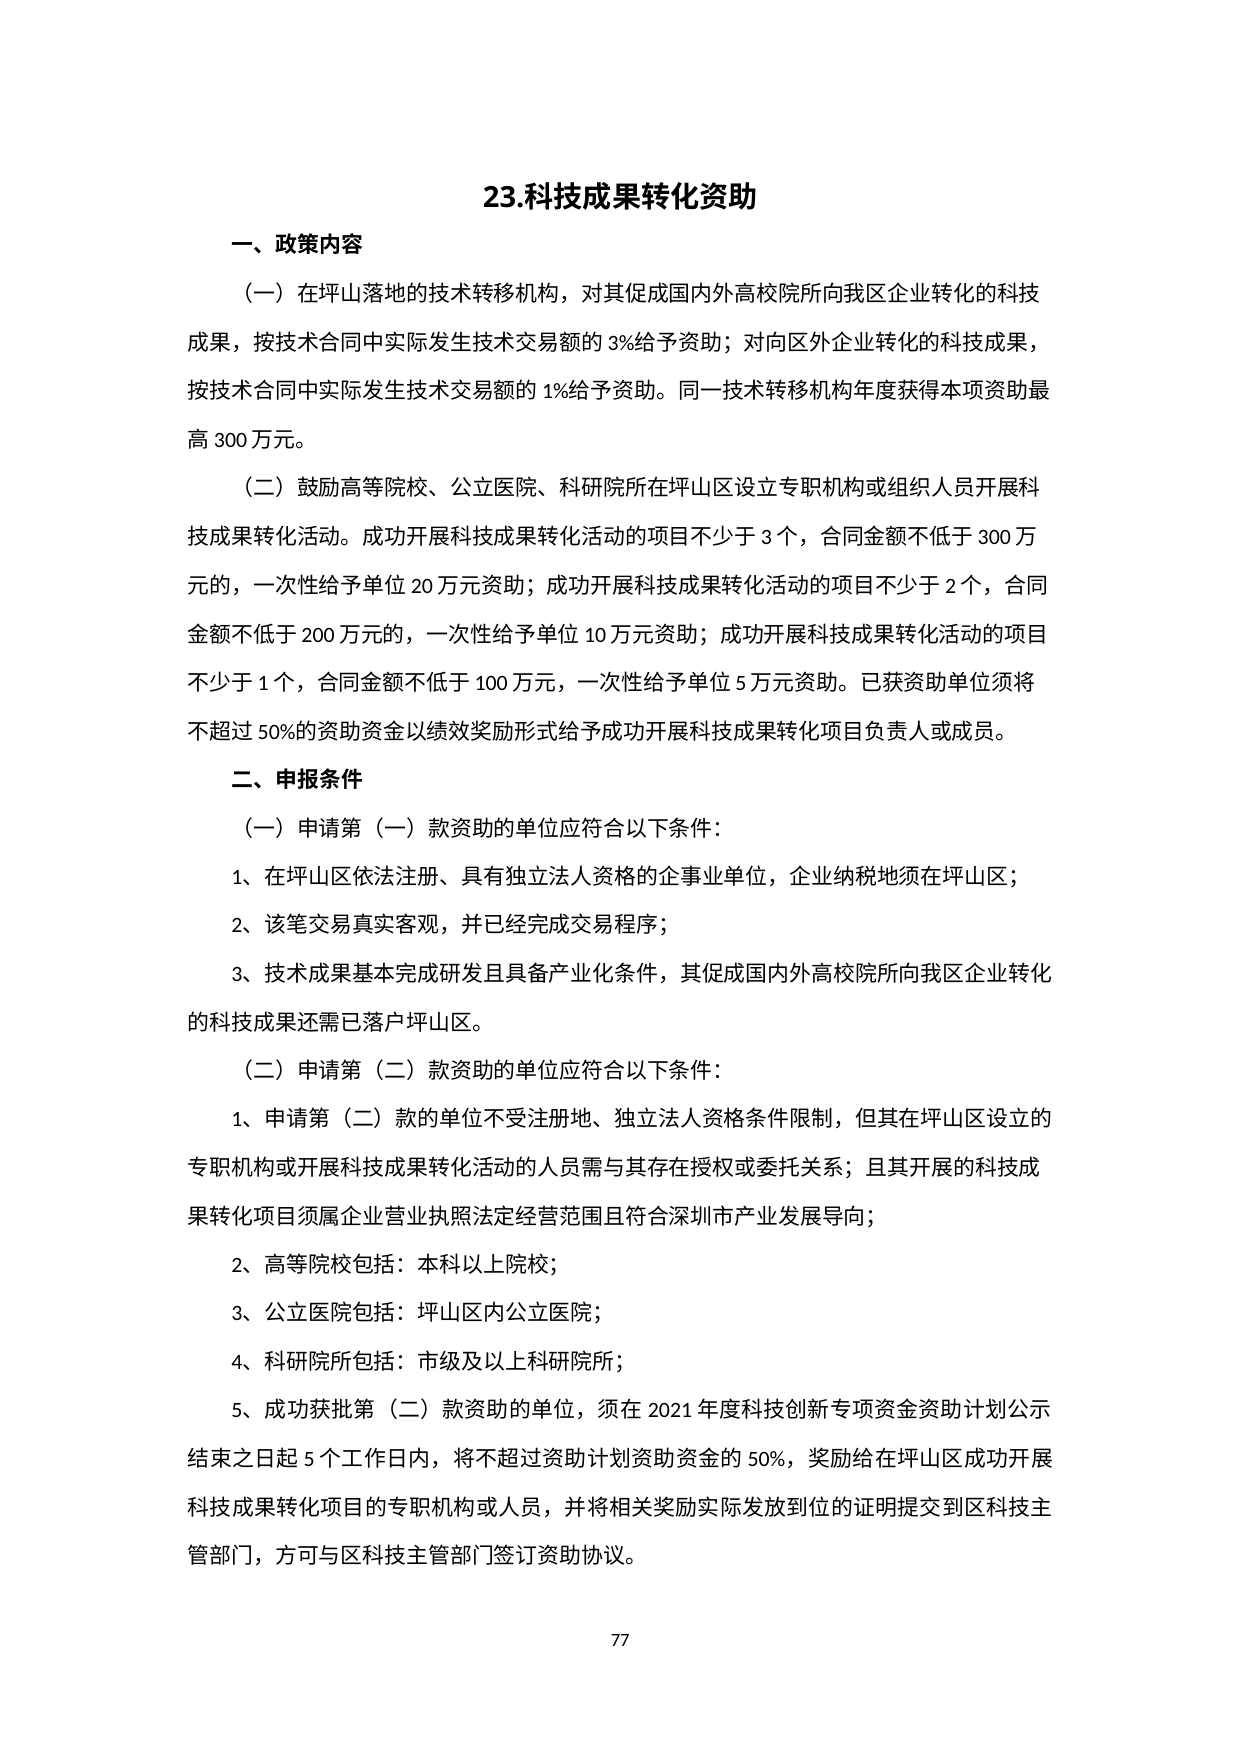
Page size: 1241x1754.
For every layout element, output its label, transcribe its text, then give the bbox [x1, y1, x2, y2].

text （二）鼓励高等院校、公立医院、科研院所在坪山区设立专职机构或组织人员开展科技成果转化活动。成功开展科技成果转化活动的项目不少于3个，合同金额不低于300万元的，一次性给予单位20万元资助；成功开展科技成果转化活动的项目不少于2个，合同金额不低于200万元的，一次性给予单位10万元资助；成功开展科技成果转化活动的项目不少于1个，合同金额不低于100万元，一次性给予单位5万元资助。已获资助单位须将不超过50%的资助资金以绩效奖励形式给予成功开展科技成果转化项目负责人或成员。 [187, 470, 1053, 746]
text （二）申请第（二）款资助的单位应符合以下条件： [187, 1052, 1053, 1085]
text 1、申请第（二）款的单位不受注册地、独立法人资格条件限制，但其在坪山区设立的专职机构或开展科技成果转化活动的人员需与其存在授权或委托关系；且其开展的科技成果转化项目须属企业营业执照法定经营范围且符合深圳市产业发展导向； [187, 1101, 1053, 1231]
text （一）申请第（一）款资助的单位应符合以下条件： [187, 810, 1053, 843]
text 3、技术成果基本完成研发且具备产业化条件，其促成国内外高校院所向我区企业转化的科技成果还需已落户坪山区。 [187, 955, 1053, 1037]
text 5、成功获批第（二）款资助的单位，须在2021年度科技创新专项资金资助计划公示结束之日起5个工作日内，将不超过资助计划资助资金的50%，奖励给在坪山区成功开展科技成果转化项目的专职机构或人员，并将相关奖励实际发放到位的证明提交到区科技主管部门，方可与区科技主管部门签订资助协议。 [187, 1392, 1053, 1570]
text 3、公立医院包括：坪山区内公立医院； [187, 1295, 1053, 1327]
text 4、科研院所包括：市级及以上科研院所； [187, 1343, 1053, 1376]
text 2、高等院校包括：本科以上院校； [187, 1247, 1053, 1279]
text 1、在坪山区依法注册、具有独立法人资格的企事业单位，企业纳税地须在坪山区； [187, 859, 1053, 891]
text 二、申报条件 [187, 762, 1053, 794]
text 23.科技成果转化资助 [187, 162, 1053, 227]
text （一）在坪山落地的技术转移机构，对其促成国内外高校院所向我区企业转化的科技成果，按技术合同中实际发生技术交易额的3%给予资助；对向区外企业转化的科技成果，按技术合同中实际发生技术交易额的1%给予资助。同一技术转移机构年度获得本项资助最高300万元。 [187, 275, 1053, 454]
text 2、该笔交易真实客观，并已经完成交易程序； [187, 907, 1053, 939]
text 一、政策内容 [187, 227, 1053, 259]
